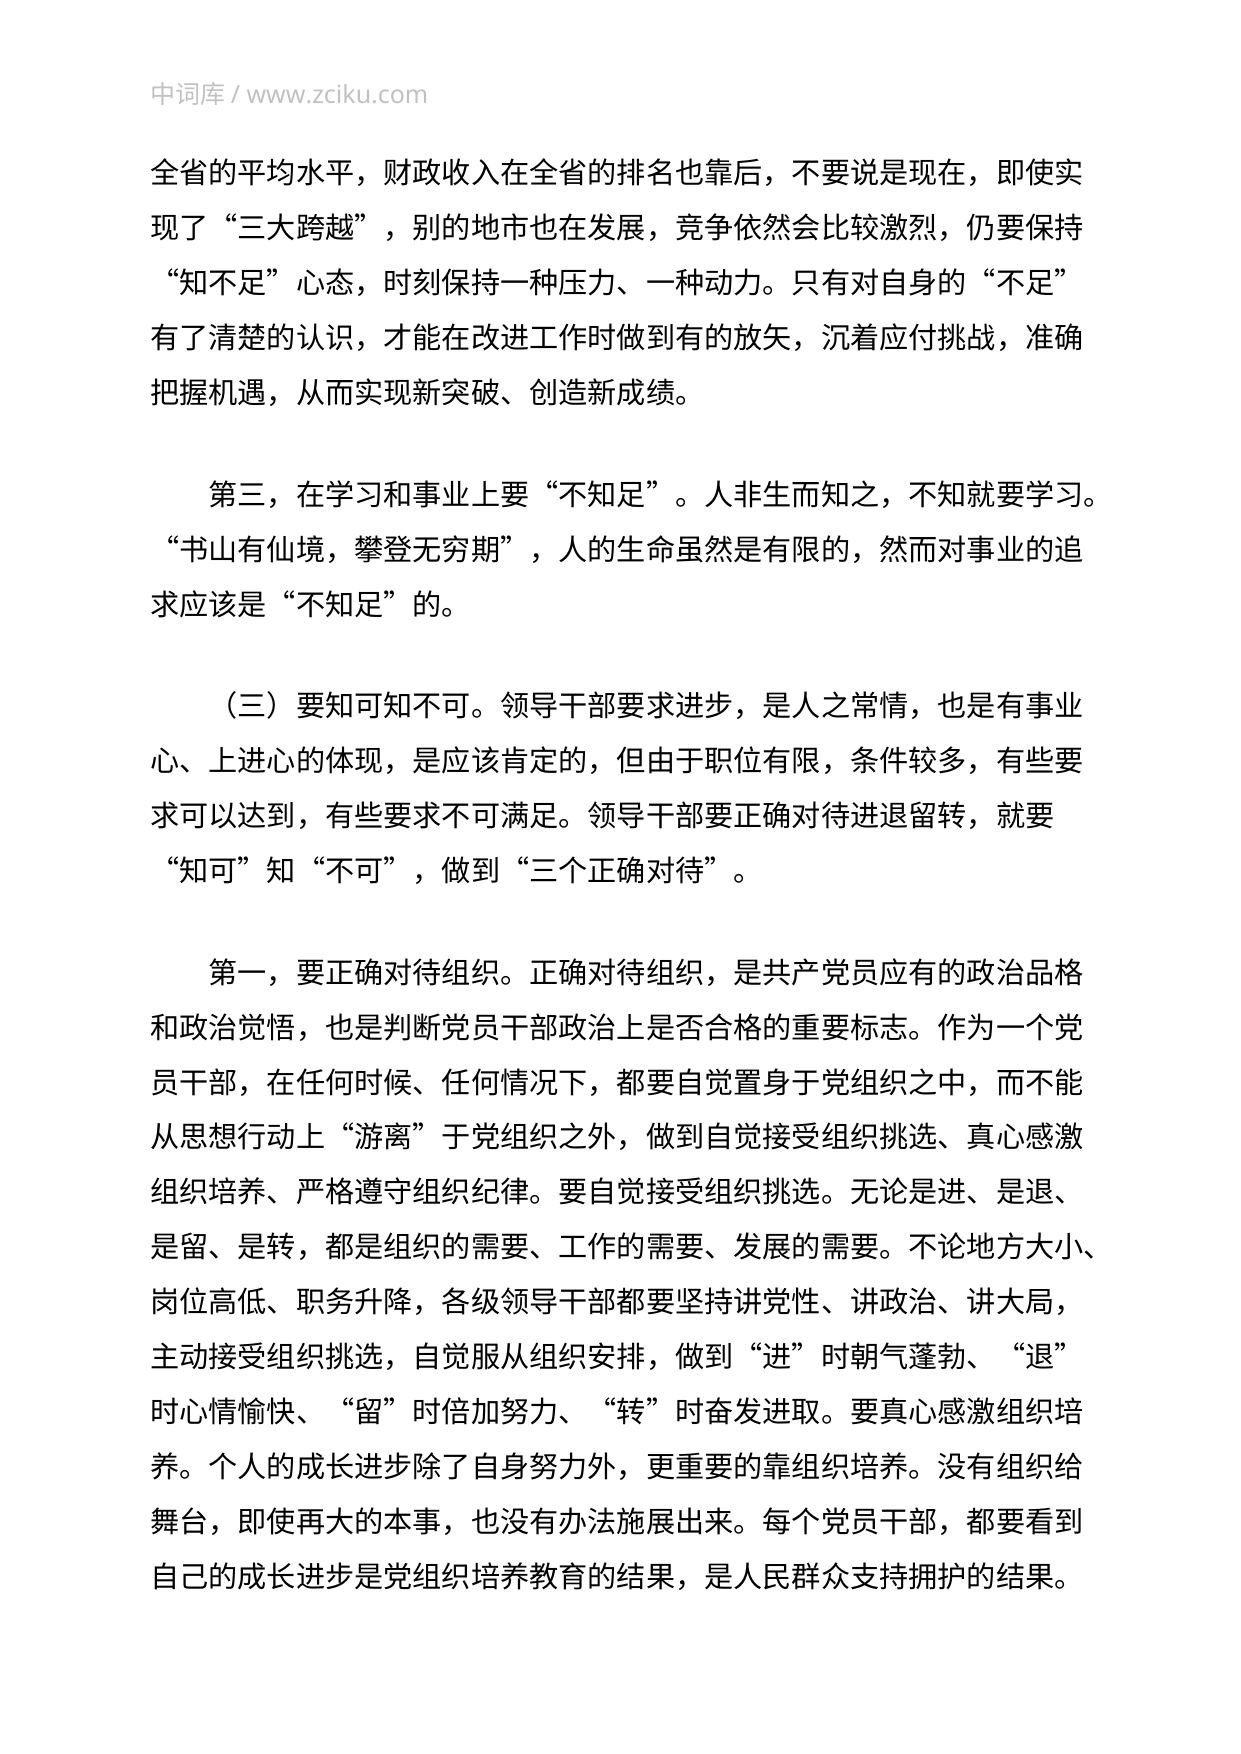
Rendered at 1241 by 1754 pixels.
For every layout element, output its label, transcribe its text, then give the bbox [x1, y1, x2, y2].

text 第三，在学习和事业上要“不知足”。人非生而知之，不知就要学习。“书山有仙境，攀登无穷期”，人的生命虽然是有限的，然而对事业的追求应该是“不知足”的。 [150, 471, 1090, 623]
text （三）要知可知不可。领导干部要求进步，是人之常情，也是有事业心、上进心的体现，是应该肯定的，但由于职位有限，条件较多，有些要求可以达到，有些要求不可满足。领导干部要正确对待进退留转，就要“知可”知“不可”，做到“三个正确对待”。 [150, 683, 1090, 890]
text 第一，要正确对待组织。正确对待组织，是共产党员应有的政治品格和政治觉悟，也是判断党员干部政治上是否合格的重要标志。作为一个党员干部，在任何时候、任何情况下，都要自觉置身于党组织之中，而不能从思想行动上“游离”于党组织之外，做到自觉接受组织挑选、真心感激组织培养、严格遵守组织纪律。要自觉接受组织挑选。无论是进、是退、是留、是转，都是组织的需要、工作的需要、发展的需要。不论地方大小、岗位高低、职务升降，各级领导干部都要坚持讲党性、讲政治、讲大局，主动接受组织挑选，自觉服从组织安排，做到“进”时朝气蓬勃、“退”时心情愉快、“留”时倍加努力、“转”时奋发进取。要真心感激组织培养。个人的成长进步除了自身努力外，更重要的靠组织培养。没有组织给舞台，即使再大的本事，也没有办法施展出来。每个党员干部，都要看到自己的成长进步是党组织培养教育的结果，是人民群众支持拥护的结果。 [150, 949, 1090, 1596]
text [150, 150, 1090, 412]
